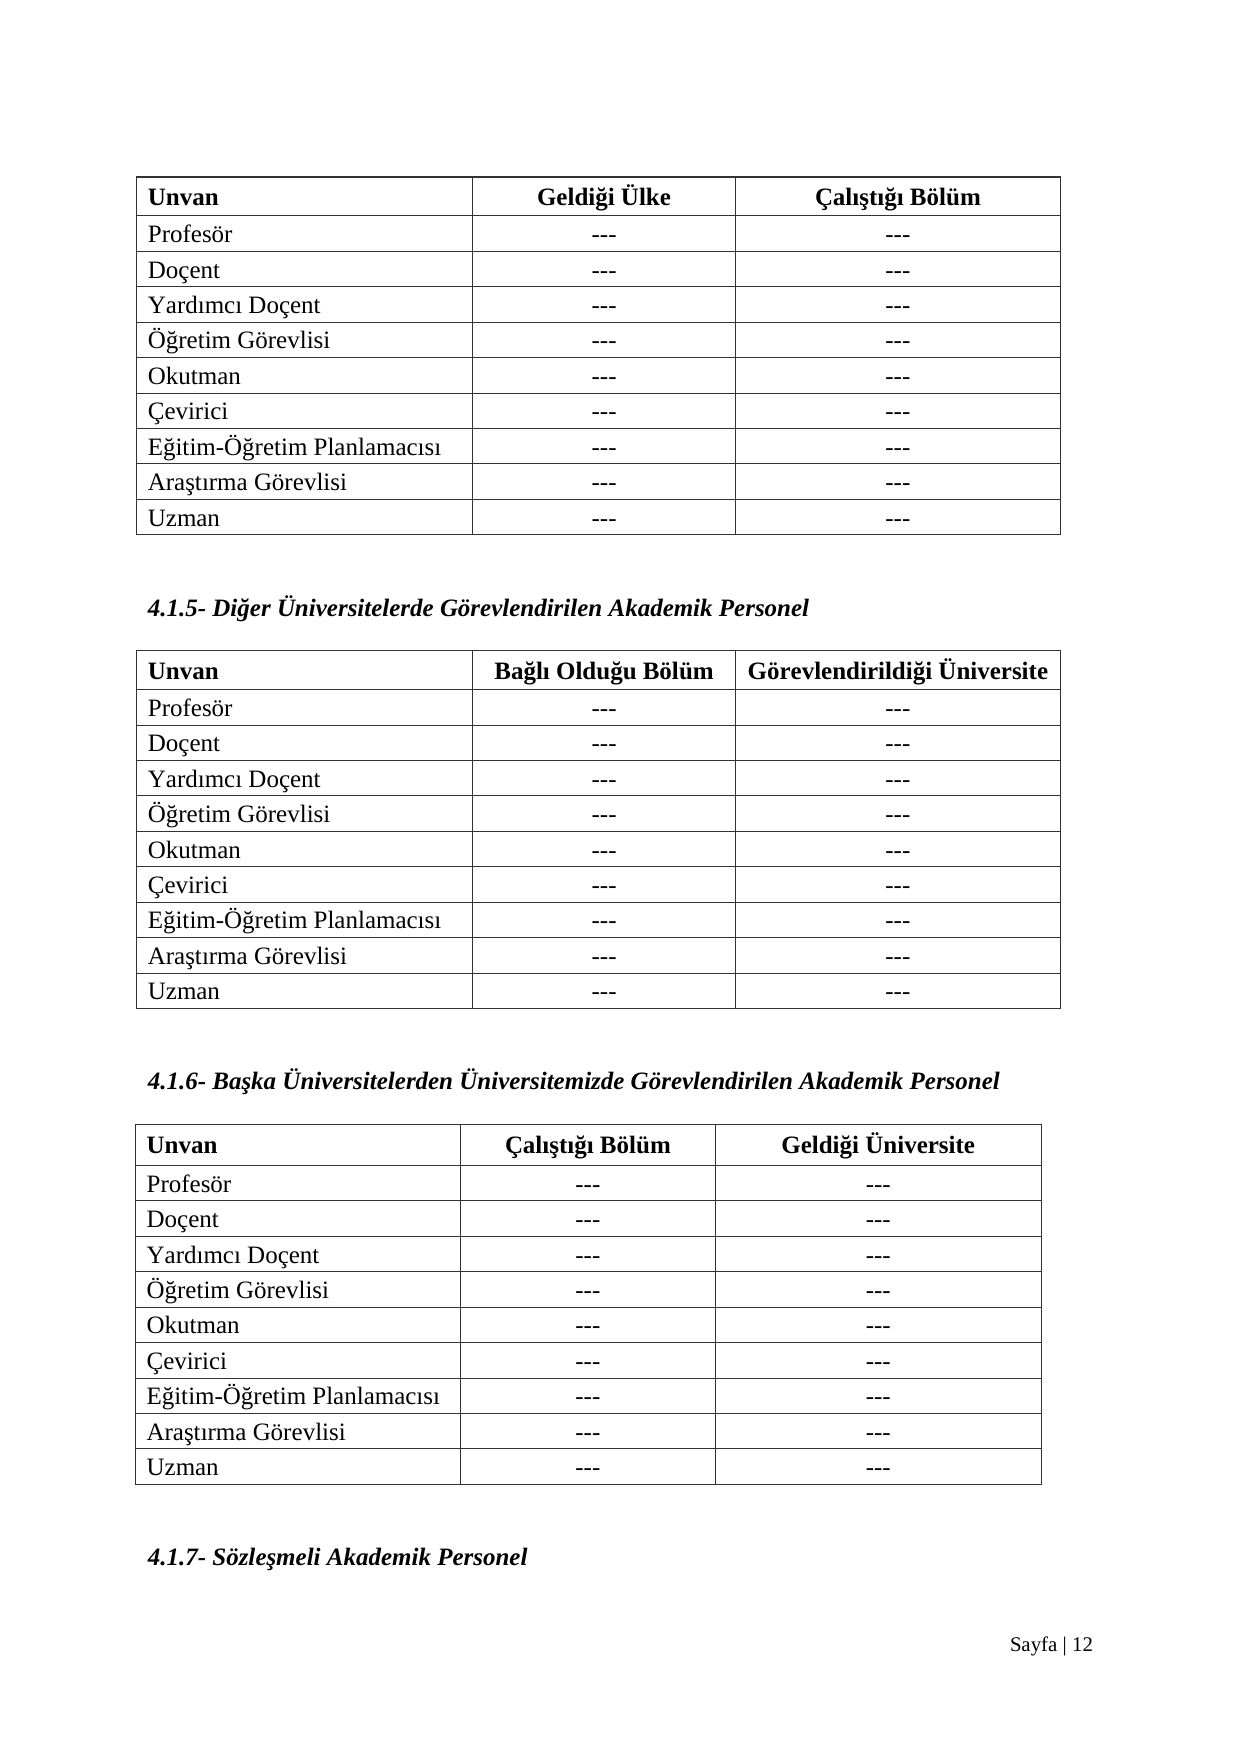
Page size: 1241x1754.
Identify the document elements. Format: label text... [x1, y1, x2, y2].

table_cell --- [736, 394, 1060, 428]
table_cell Okutman [137, 832, 472, 866]
table_cell Çevirici [137, 867, 472, 902]
table_cell --- [736, 287, 1060, 322]
table_cell --- [473, 690, 735, 724]
table_cell --- [736, 761, 1060, 795]
table_header Görevlendirildiği Üniversite [736, 651, 1060, 689]
table_cell --- [736, 938, 1060, 972]
table_cell Araştırma Görevlisi [136, 1414, 460, 1448]
table_cell Profesör [137, 216, 472, 251]
table_cell --- [473, 464, 735, 499]
table_cell Profesör [137, 690, 472, 724]
table_cell --- [473, 216, 735, 251]
table_cell Araştırma Görevlisi [137, 938, 472, 972]
table_cell --- [473, 938, 735, 972]
text 4.1.5- Diğer Üniversitelerde Görevlendirilen Akademik Personel [148, 593, 1092, 621]
table_cell --- [461, 1201, 715, 1236]
table_cell --- [473, 726, 735, 760]
table_cell --- [736, 500, 1060, 534]
table_cell Çevirici [137, 394, 472, 428]
table_cell --- [473, 323, 735, 357]
table_cell --- [716, 1272, 1041, 1307]
table_cell --- [473, 358, 735, 392]
table_cell --- [473, 394, 735, 428]
table_cell --- [736, 252, 1060, 286]
table_cell --- [473, 832, 735, 866]
table_cell Araştırma Görevlisi [137, 464, 472, 499]
text 4.1.7- Sözleşmeli Akademik Personel [148, 1542, 1092, 1571]
table_cell Eğitim-Öğretim Planlamacısı [137, 903, 472, 937]
table_header Geldiği Üniversite [716, 1125, 1041, 1165]
table_cell Çevirici [136, 1343, 460, 1377]
table_cell --- [716, 1308, 1041, 1342]
table_cell --- [736, 464, 1060, 499]
table_cell --- [473, 287, 735, 322]
table_cell Doçent [137, 252, 472, 286]
table_cell --- [716, 1237, 1041, 1271]
table_cell Yardımcı Doçent [137, 287, 472, 322]
table_cell Profesör [136, 1166, 460, 1200]
table_cell Eğitim-Öğretim Planlamacısı [137, 429, 472, 463]
table_header Çalıştığı Bölüm [461, 1125, 715, 1165]
table_cell --- [461, 1237, 715, 1271]
table_header Çalıştığı Bölüm [736, 178, 1060, 215]
table_cell Uzman [136, 1449, 460, 1484]
table_cell --- [461, 1308, 715, 1342]
table_cell --- [716, 1379, 1041, 1413]
table_header Bağlı Olduğu Bölüm [473, 651, 735, 689]
table_cell Okutman [136, 1308, 460, 1342]
table_cell --- [473, 903, 735, 937]
table_cell --- [461, 1166, 715, 1200]
table_cell --- [716, 1449, 1041, 1484]
table_cell --- [736, 690, 1060, 724]
table_header Unvan [137, 651, 472, 689]
table_cell Öğretim Görevlisi [137, 323, 472, 357]
table_cell --- [473, 252, 735, 286]
table_cell Okutman [137, 358, 472, 392]
table_cell Öğretim Görevlisi [136, 1272, 460, 1307]
text 4.1.6- Başka Üniversitelerden Üniversitemizde Görevlendirilen Akademik Personel [148, 1066, 1092, 1095]
table_cell Eğitim-Öğretim Planlamacısı [136, 1379, 460, 1413]
table_cell --- [736, 796, 1060, 831]
table_header Unvan [137, 178, 472, 215]
table_cell Öğretim Görevlisi [137, 796, 472, 831]
table_cell Uzman [137, 974, 472, 1008]
table_cell --- [461, 1272, 715, 1307]
table_cell --- [736, 974, 1060, 1008]
table_cell --- [473, 761, 735, 795]
table_cell Yardımcı Doçent [137, 761, 472, 795]
table_cell --- [473, 796, 735, 831]
table_cell Yardımcı Doçent [136, 1237, 460, 1271]
table_cell --- [736, 903, 1060, 937]
table_cell Doçent [137, 726, 472, 760]
table_cell --- [736, 216, 1060, 251]
table_cell --- [736, 867, 1060, 902]
table_cell --- [716, 1201, 1041, 1236]
table_cell Doçent [136, 1201, 460, 1236]
table_cell --- [716, 1343, 1041, 1377]
table_cell --- [473, 429, 735, 463]
table_cell --- [461, 1343, 715, 1377]
table_cell --- [736, 358, 1060, 392]
table_cell --- [736, 323, 1060, 357]
table_header Geldiği Ülke [473, 178, 735, 215]
table_cell --- [716, 1166, 1041, 1200]
table_cell --- [736, 726, 1060, 760]
table_cell --- [461, 1414, 715, 1448]
table_cell Uzman [137, 500, 472, 534]
table_cell --- [473, 500, 735, 534]
table_cell --- [461, 1379, 715, 1413]
table_cell --- [716, 1414, 1041, 1448]
table_cell --- [461, 1449, 715, 1484]
table_header Unvan [136, 1125, 460, 1165]
table_cell --- [473, 974, 735, 1008]
table_cell --- [736, 832, 1060, 866]
table_cell --- [736, 429, 1060, 463]
table_cell --- [473, 867, 735, 902]
